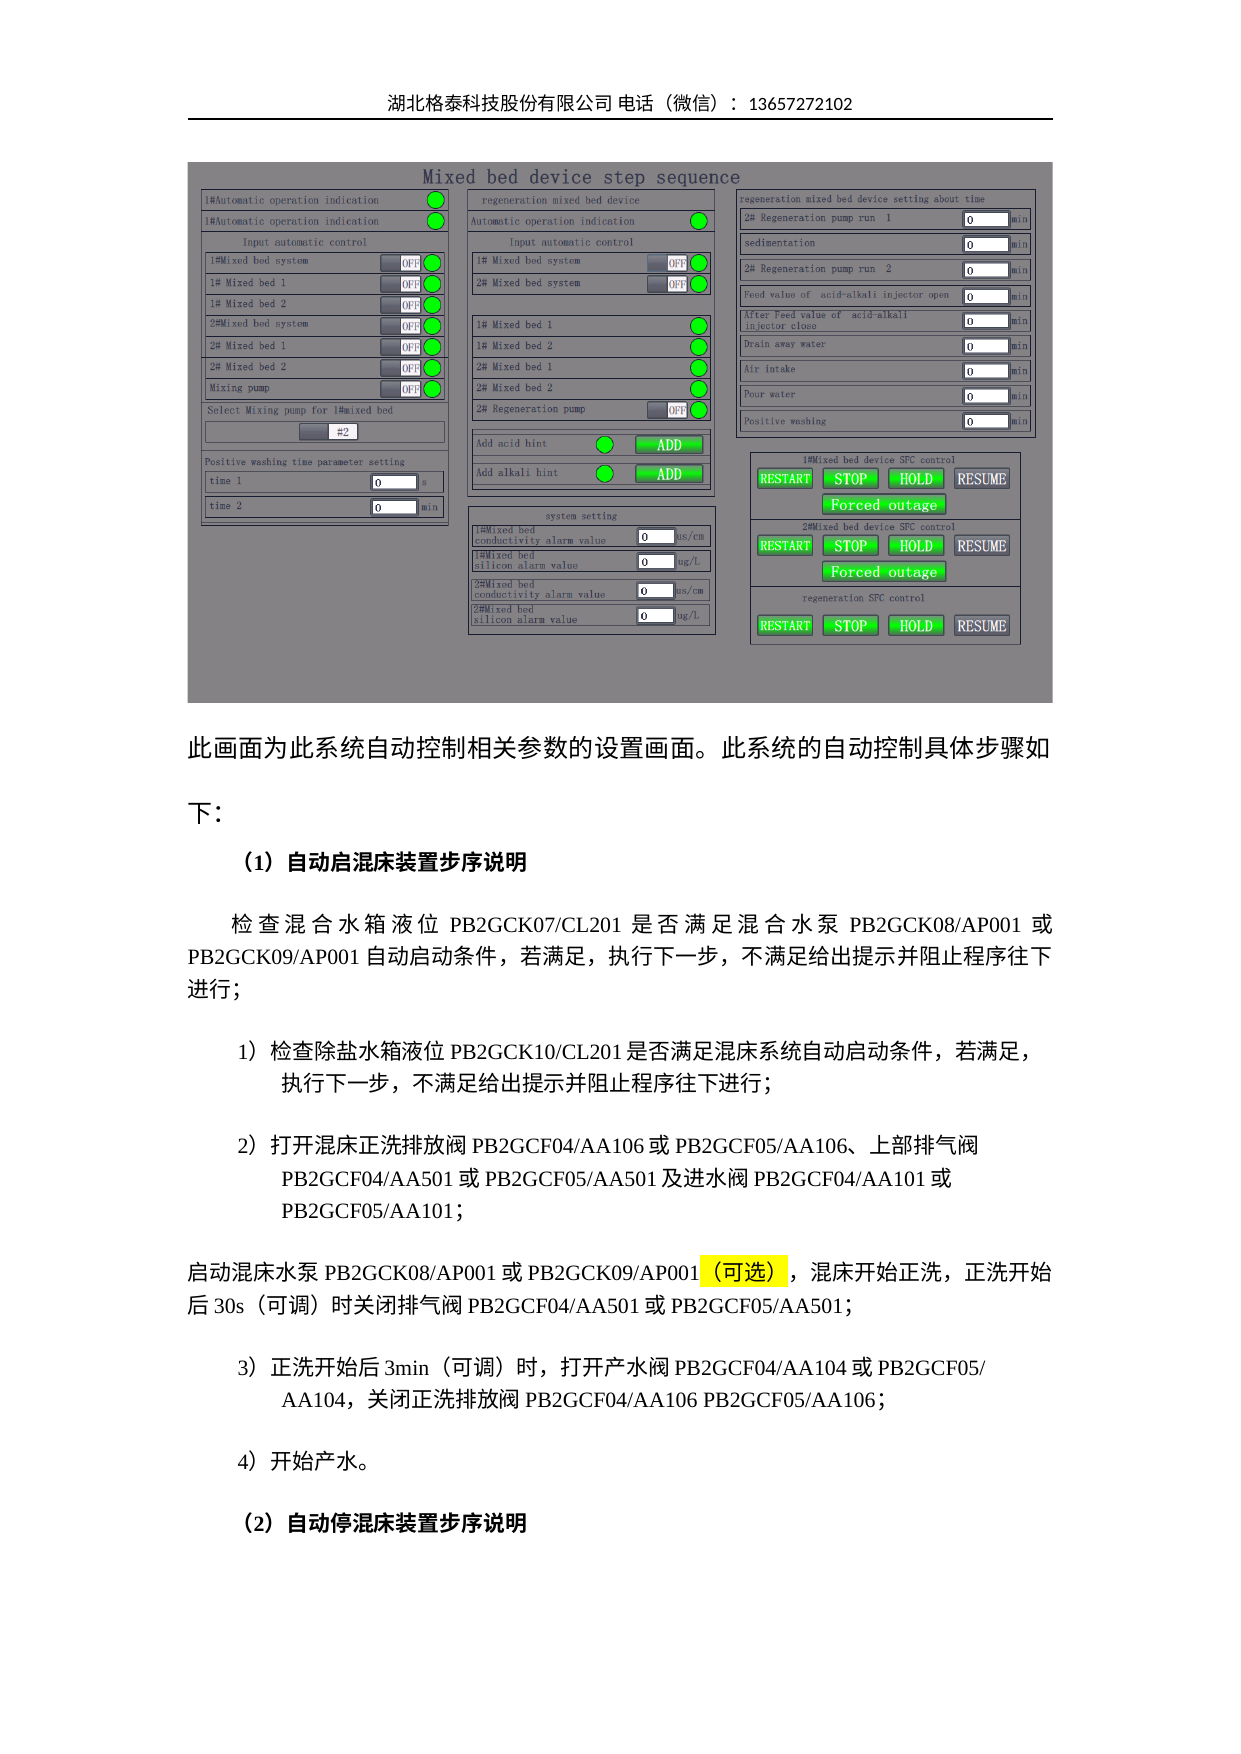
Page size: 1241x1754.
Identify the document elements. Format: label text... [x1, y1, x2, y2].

picture [187, 162, 1053, 703]
text （1）自动启混床装置步序说明 [187, 844, 1053, 877]
list 打开混床正洗排放阀PB2GCF04/AA106或PB2GCF05/AA106、上部排气阀PB2GCF04/AA501或PB2GCF05/AA501及进水阀PB2GCF04/AA101或PB2GCF05/AA101； [237, 1128, 1053, 1225]
list 开始产水。 [237, 1444, 1053, 1476]
list 检查除盐水箱液位PB2GCK10/CL201是否满足混床系统自动启动条件，若满足，执行下一步，不满足给出提示并阻止程序往下进行； [237, 1033, 1053, 1098]
text 检查混合水箱液位PB2GCK07/CL201是否满足混合水泵PB2GCK08/AP001或PB2GCK09/AP001自动启动条件，若满足，执行下一步，不满足给出提示并阻止程序往下进行； [187, 906, 1053, 1004]
list 正洗开始后3min（可调）时，打开产水阀PB2GCF04/AA104或PB2GCF05/AA104，关闭正洗排放阀PB2GCF04/AA106 PB2GCF05/AA106； [237, 1349, 1053, 1414]
text 此画面为此系统自动控制相关参数的设置画面。此系统的自动控制具体步骤如下： [187, 714, 1053, 844]
text 启动混床水泵PB2GCK08/AP001或PB2GCK09/AP001（可选），混床开始正洗，正洗开始后30s（可调）时关闭排气阀PB2GCF04/AA501或PB2GCF05/AA501； [187, 1255, 1053, 1320]
text （2）自动停混床装置步序说明 [187, 1506, 1053, 1538]
